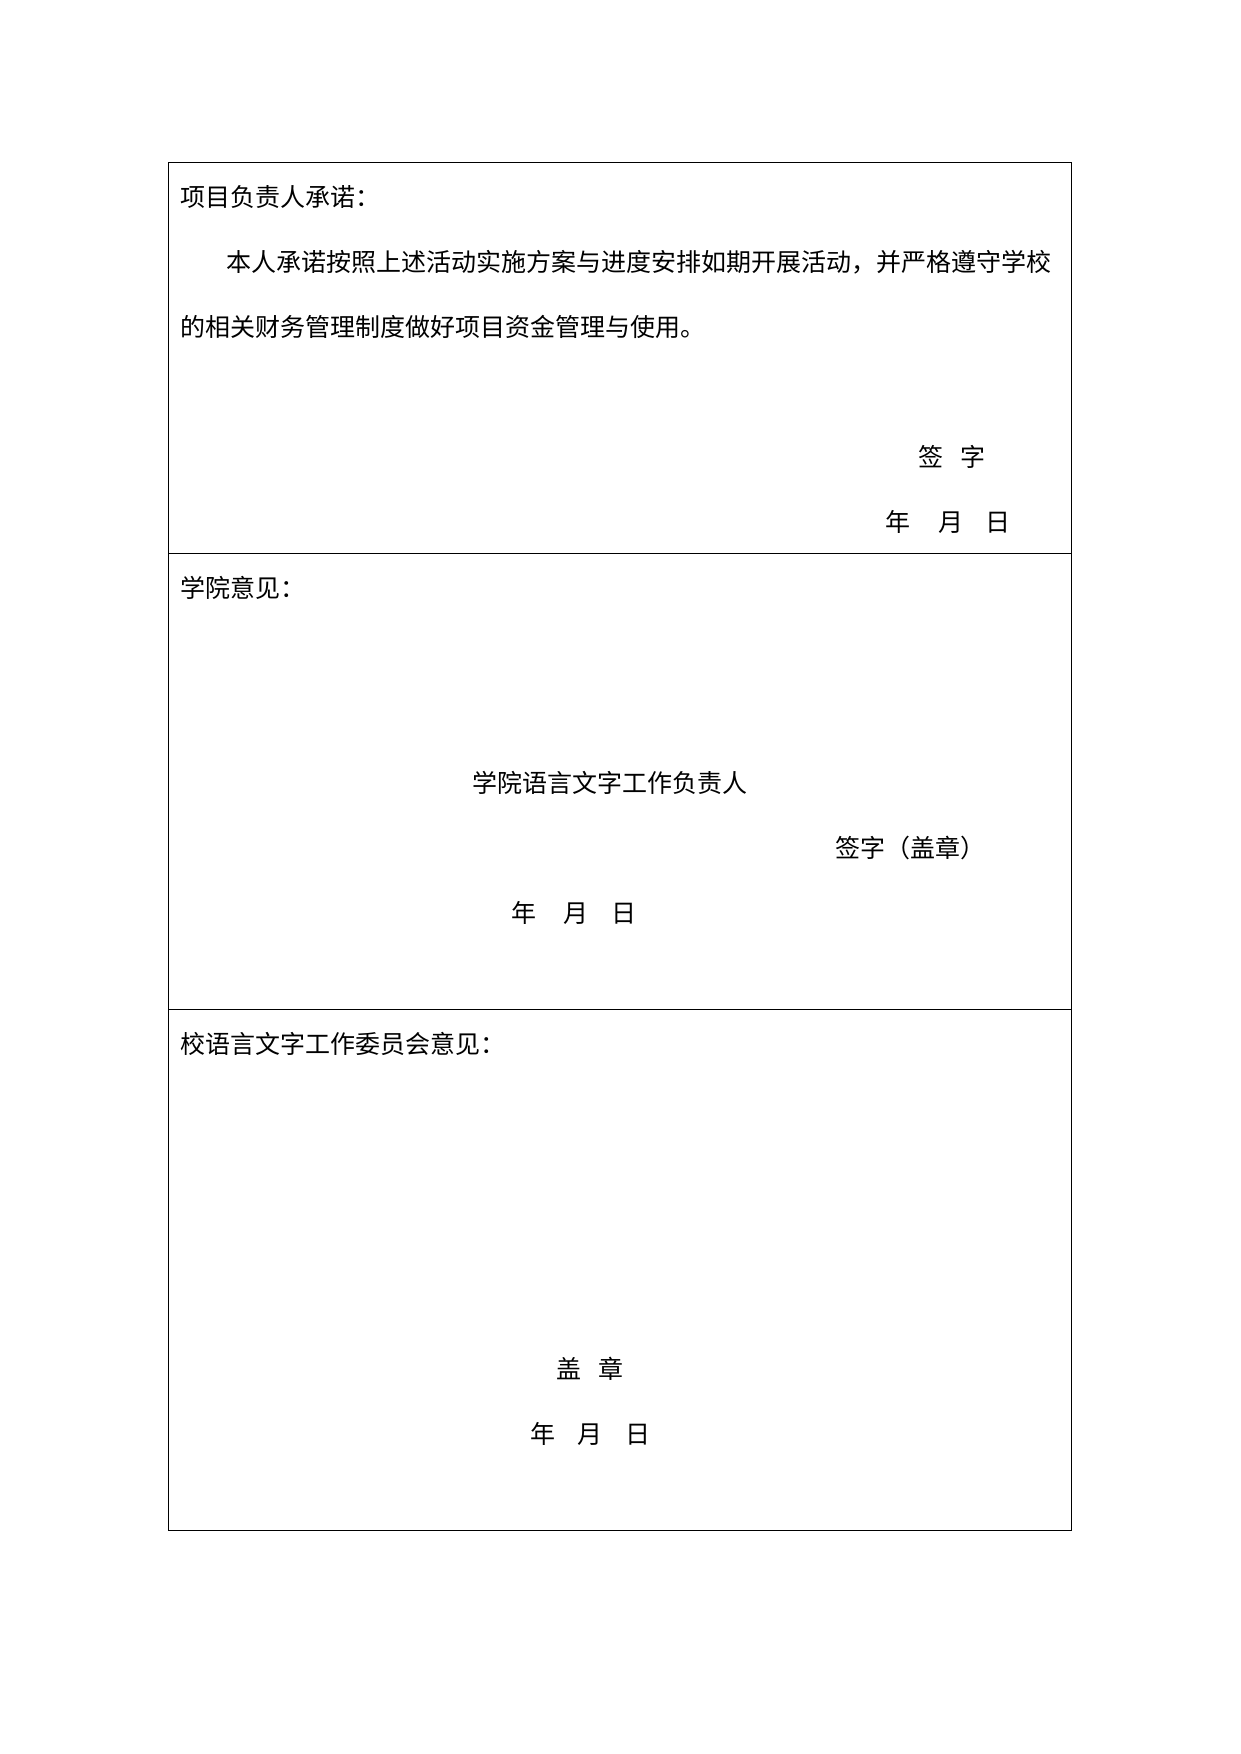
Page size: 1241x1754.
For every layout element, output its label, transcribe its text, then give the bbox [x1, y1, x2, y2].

table_cell 学院意见： 学院语言文字工作负责人 签字（盖章） 年 月 日 [169, 554, 1071, 1009]
table_cell 校语言文字工作委员会意见： 盖 章 年 月 日 [169, 1010, 1071, 1530]
table_cell 项目负责人承诺： 本人承诺按照上述活动实施方案与进度安排如期开展活动，并严格遵守学校的相关财务管理制度做好项目资金管理与使用。 签 字 年 月 日 [169, 163, 1071, 553]
